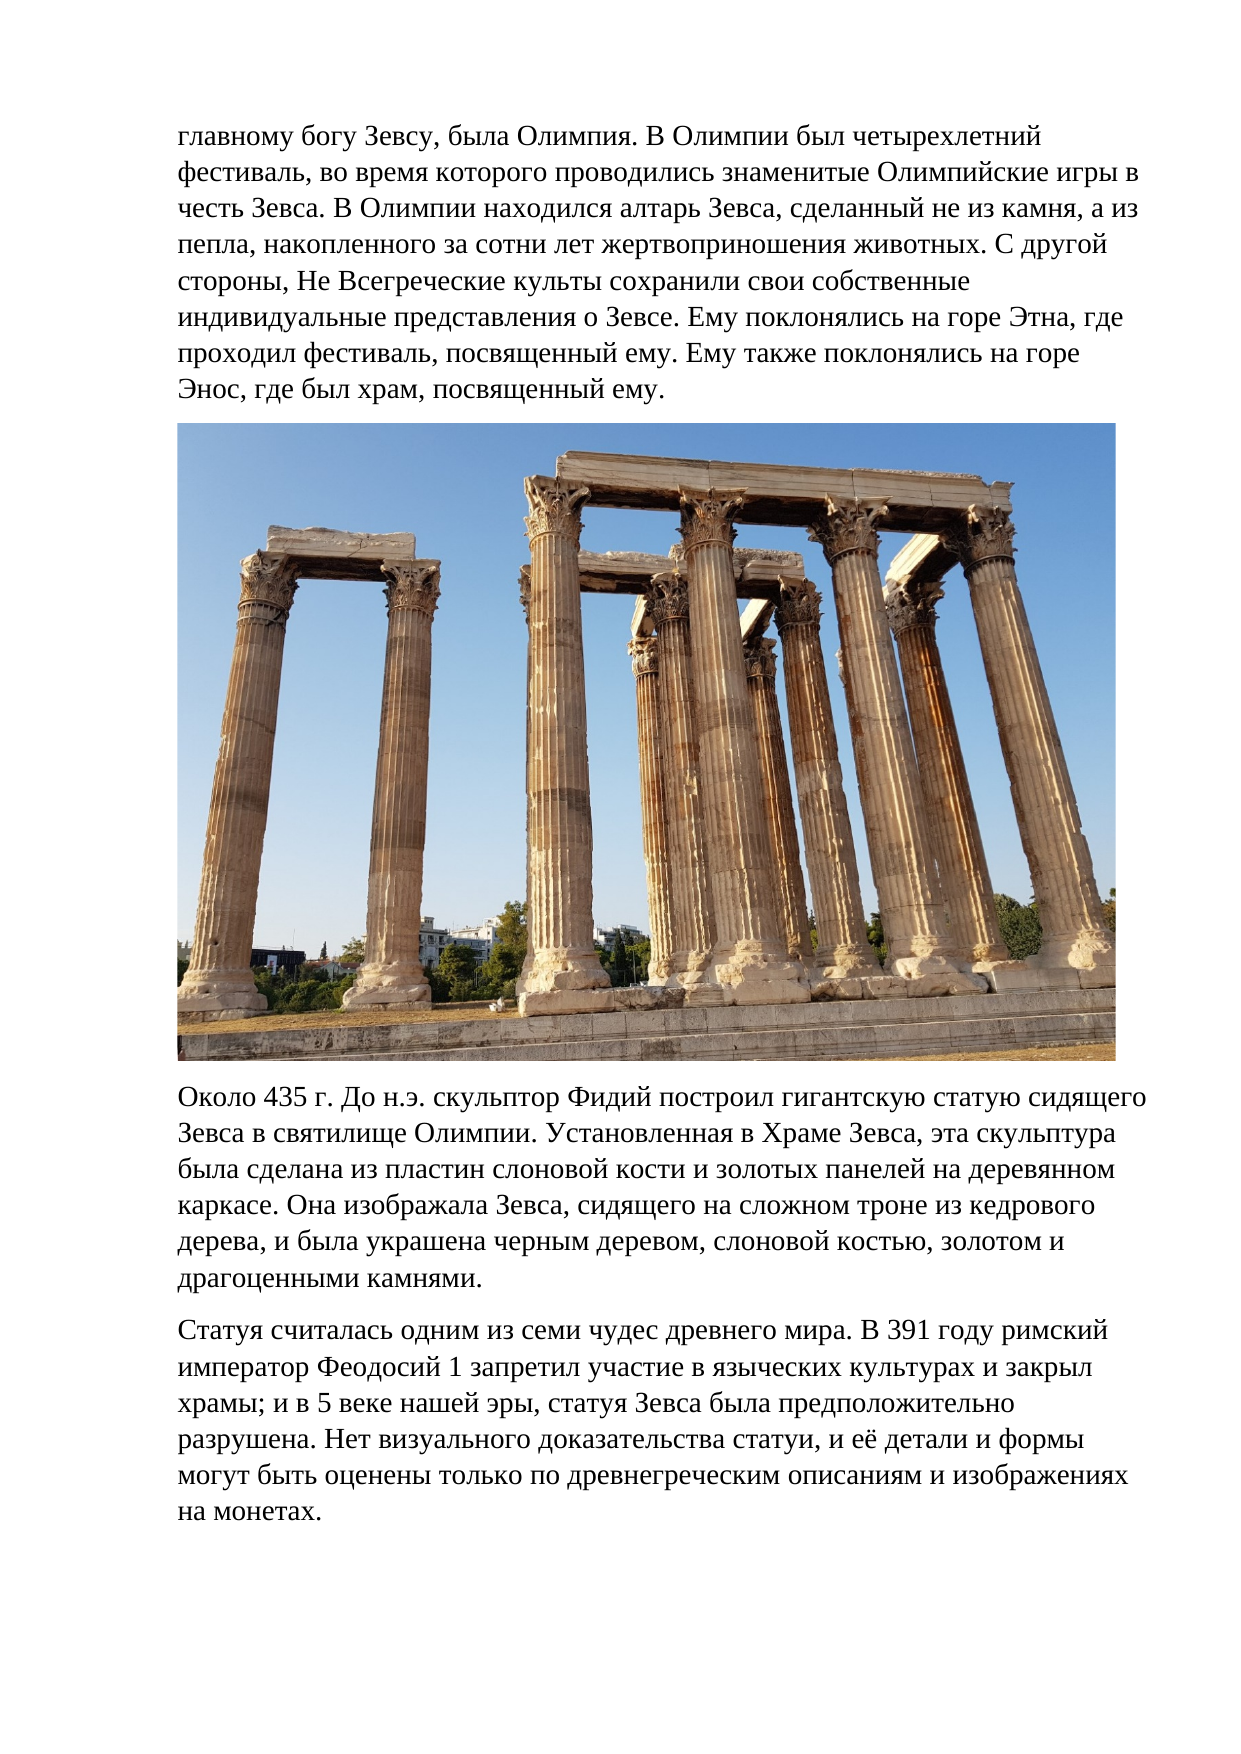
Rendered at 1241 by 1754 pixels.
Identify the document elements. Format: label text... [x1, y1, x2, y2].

text Около 435 г. До н.э. скульптор Фидий построил гигантскую статую сидящего Зевса в святилище Олимпии. Установленная в Храме Зевса, эта скульптура была сделана из пластин слоновой кости и золотых панелей на деревянном каркасе. Она изображала Зевса, сидящего на сложном троне из кедрового дерева, и была украшена черным деревом, слоновой костью, золотом и драгоценными камнями. [177, 1079, 1152, 1293]
picture [177, 423, 1116, 1061]
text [177, 118, 1152, 405]
text Статуя считалась одним из семи чудес древнего мира. В 391 году римский император Феодосий 1 запретил участие в языческих культурах и закрыл храмы; и в 5 веке нашей эры, статуя Зевса была предположительно разрушена. Нет визуального доказательства статуи, и её детали и формы могут быть оценены только по древнегреческим описаниям и изображениях на монетах. [177, 1312, 1152, 1527]
